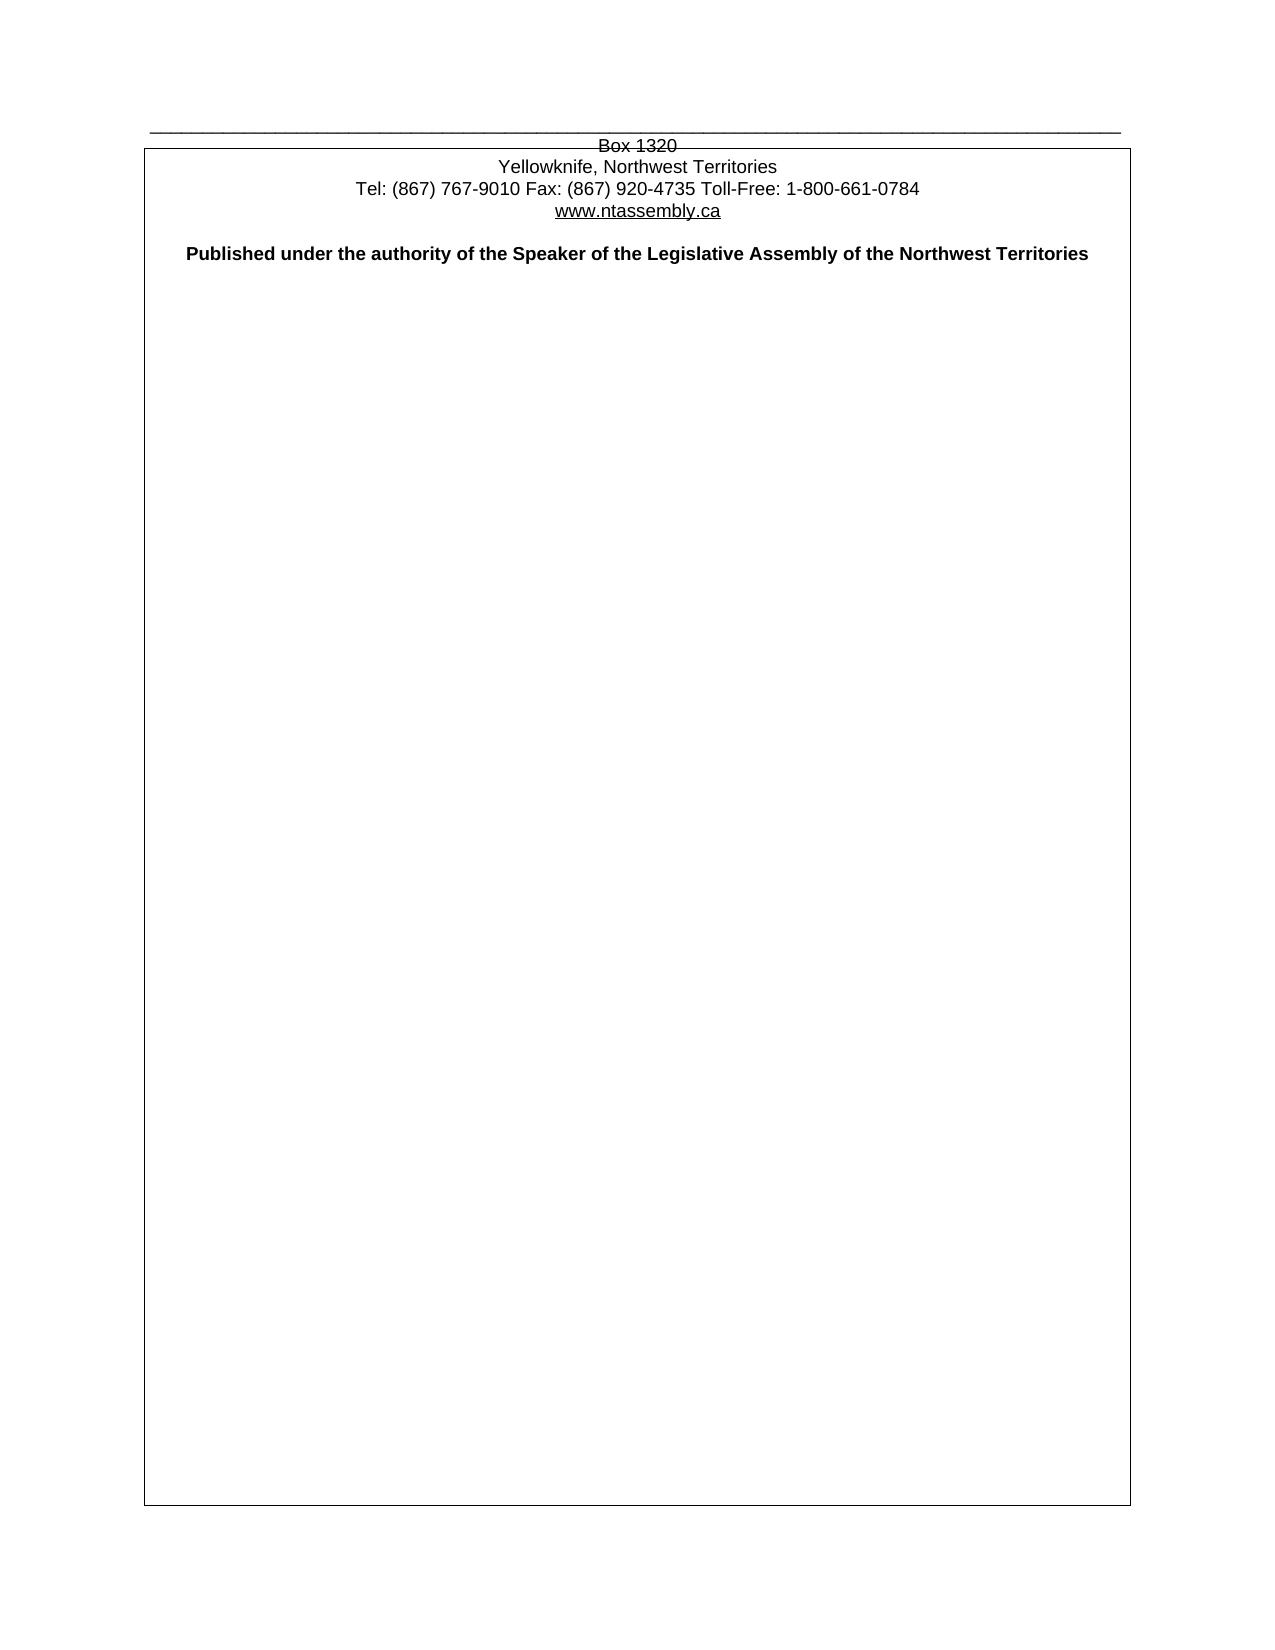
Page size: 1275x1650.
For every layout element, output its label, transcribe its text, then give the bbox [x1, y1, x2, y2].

text Yellowknife, Northwest Territories [150, 156, 1125, 178]
text Published under the authority of the Speaker of the Legislative Assembly of the Northwest Territories [150, 243, 1125, 264]
text _____________________________________________________________________________________________ [150, 113, 1125, 135]
text Box 1320 [150, 135, 1125, 156]
text www.ntassembly.ca [150, 199, 1125, 221]
text Tel: (867) 767-9010 Fax: (867) 920-4735 Toll-Free: 1-800-661-0784 [150, 178, 1125, 199]
